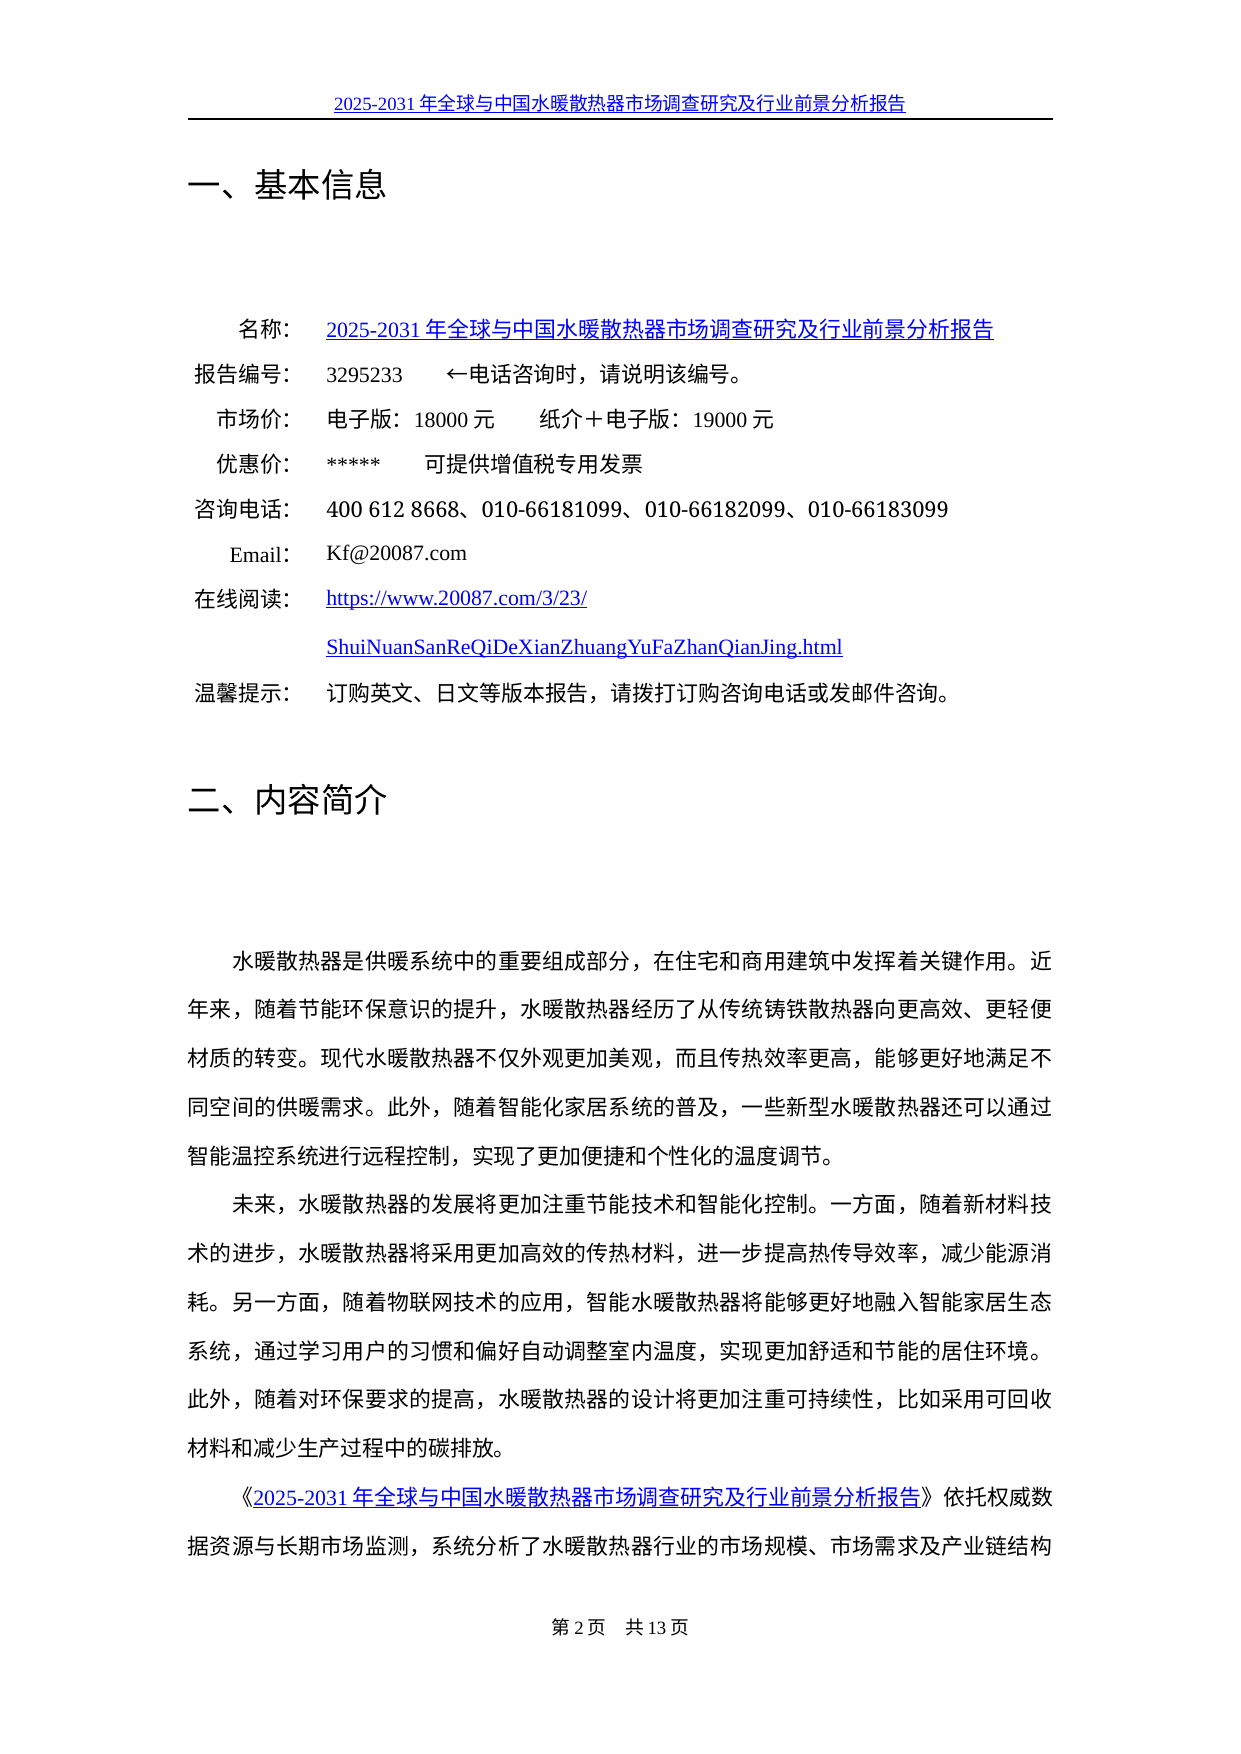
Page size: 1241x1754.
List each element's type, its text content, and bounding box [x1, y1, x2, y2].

table_cell 优惠价： [167, 447, 315, 492]
table_cell 咨询电话： [167, 492, 315, 537]
table_header 2025-2031年全球与中国水暖散热器市场调查研究及行业前景分析报告 [315, 312, 1073, 357]
table_cell 温馨提示： [167, 675, 315, 720]
table_cell Email： [167, 537, 315, 582]
table_cell 3295233 ←电话咨询时，请说明该编号。 [315, 357, 1073, 402]
title 二、内容简介 [187, 766, 1053, 831]
table_cell Kf@20087.com [315, 537, 1073, 582]
table_header 名称： [167, 312, 315, 357]
table_cell 400 612 8668、010-66181099、010-66182099、010-66183099 [315, 492, 1073, 537]
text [187, 943, 1053, 1561]
table_cell 在线阅读： [167, 582, 315, 675]
title 一、基本信息 [187, 150, 1053, 215]
table_cell 报告编号： [167, 357, 315, 402]
table_cell 电子版：18000 元 纸介＋电子版：19000 元 [315, 402, 1073, 447]
table_cell 订购英文、日文等版本报告，请拨打订购咨询电话或发邮件咨询。 [315, 675, 1073, 720]
table_cell ***** 可提供增值税专用发票 [315, 447, 1073, 492]
table_cell [315, 582, 1073, 675]
table_cell 市场价： [167, 402, 315, 447]
